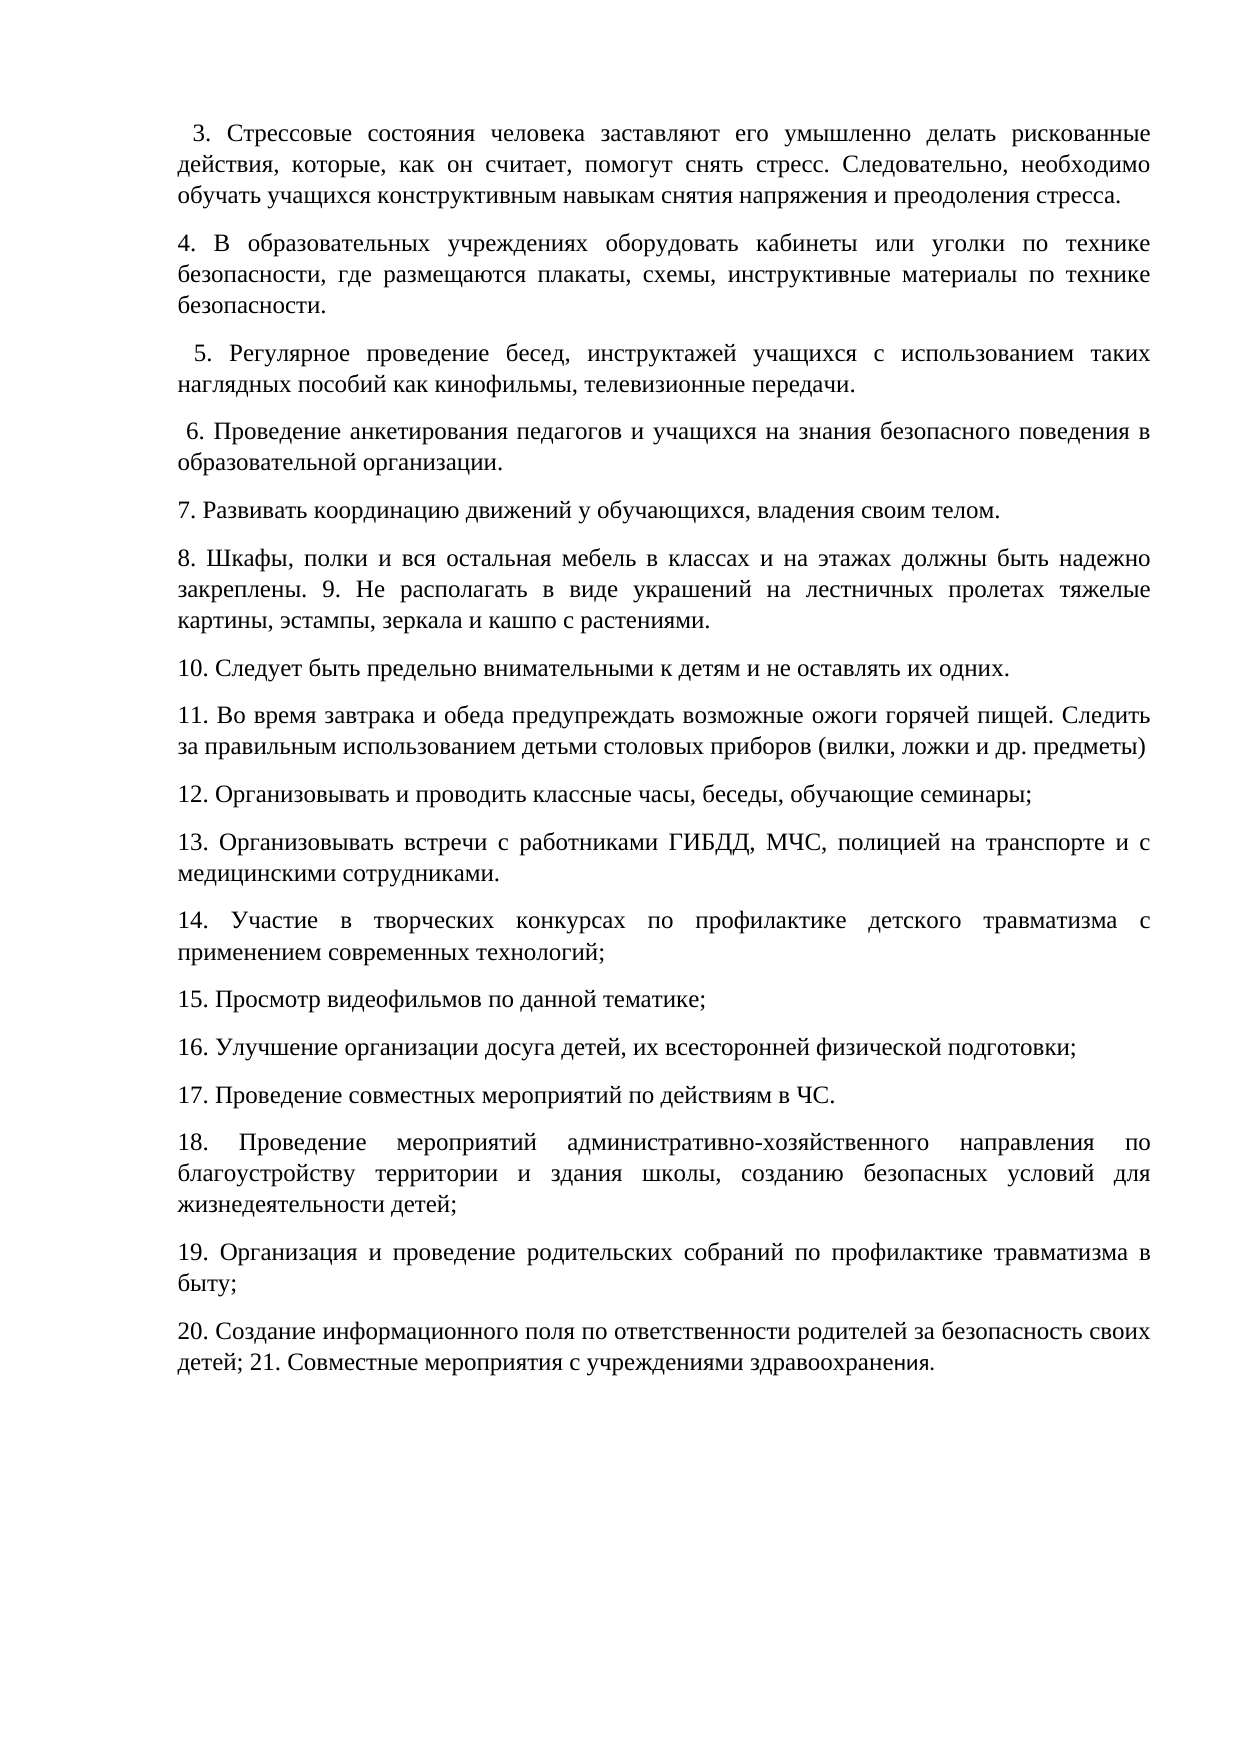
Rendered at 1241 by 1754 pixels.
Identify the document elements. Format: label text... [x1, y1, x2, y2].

text 3. Стрессовые состояния человека заставляют его умышленно делать рискованные действия, которые, как он считает, помогут снять стресс. Следовательно, необходимо обучать учащихся конструктивным навыкам снятия напряжения и преодоления стресса. [177, 118, 1152, 209]
text 8. Шкафы, полки и вся остальная мебель в классах и на этажах должны быть надежно закреплены. 9. Не располагать в виде украшений на лестничных пролетах тяжелые картины, эстампы, зеркала и кашпо с растениями. [177, 543, 1152, 634]
text 20. Создание информационного поля по ответственности родителей за безопасность своих детей; 21. Совместные мероприятия с учреждениями здравоохранения. [177, 1316, 1152, 1376]
text 13. Организовывать встречи с работниками ГИБДД, МЧС, полицией на транспорте и с медицинскими сотрудниками. [177, 827, 1152, 887]
text 14. Участие в творческих конкурсах по профилактике детского травматизма с применением современных технологий; [177, 906, 1152, 965]
text 7. Развивать координацию движений у обучающихся, владения своим телом. [177, 495, 1152, 524]
text 5. Регулярное проведение бесед, инструктажей учащихся с использованием таких наглядных пособий как кинофильмы, телевизионные передачи. [177, 338, 1152, 397]
text 11. Во время завтрака и обеда предупреждать возможные ожоги горячей пищей. Следить за правильным использованием детьми столовых приборов (вилки, ложки и др. предметы) [177, 700, 1152, 760]
text 10. Следует быть предельно внимательными к детям и не оставлять их одних. [177, 653, 1152, 681]
text 19. Организация и проведение родительских собраний по профилактике травматизма в быту; [177, 1237, 1152, 1297]
text 18. Проведение мероприятий административно-хозяйственного направления по благоустройству территории и здания школы, созданию безопасных условий для жизнедеятельности детей; [177, 1127, 1152, 1218]
text 16. Улучшение организации досуга детей, их всесторонней физической подготовки; [177, 1032, 1152, 1061]
text 6. Проведение анкетирования педагогов и учащихся на знания безопасного поведения в образовательной организации. [177, 416, 1152, 476]
text 4. В образовательных учреждениях оборудовать кабинеты или уголки по технике безопасности, где размещаются плакаты, схемы, инструктивные материалы по технике безопасности. [177, 228, 1152, 319]
text 17. Проведение совместных мероприятий по действиям в ЧС. [177, 1080, 1152, 1108]
text 12. Организовывать и проводить классные часы, беседы, обучающие семинары; [177, 779, 1152, 808]
text 15. Просмотр видеофильмов по данной тематике; [177, 984, 1152, 1013]
